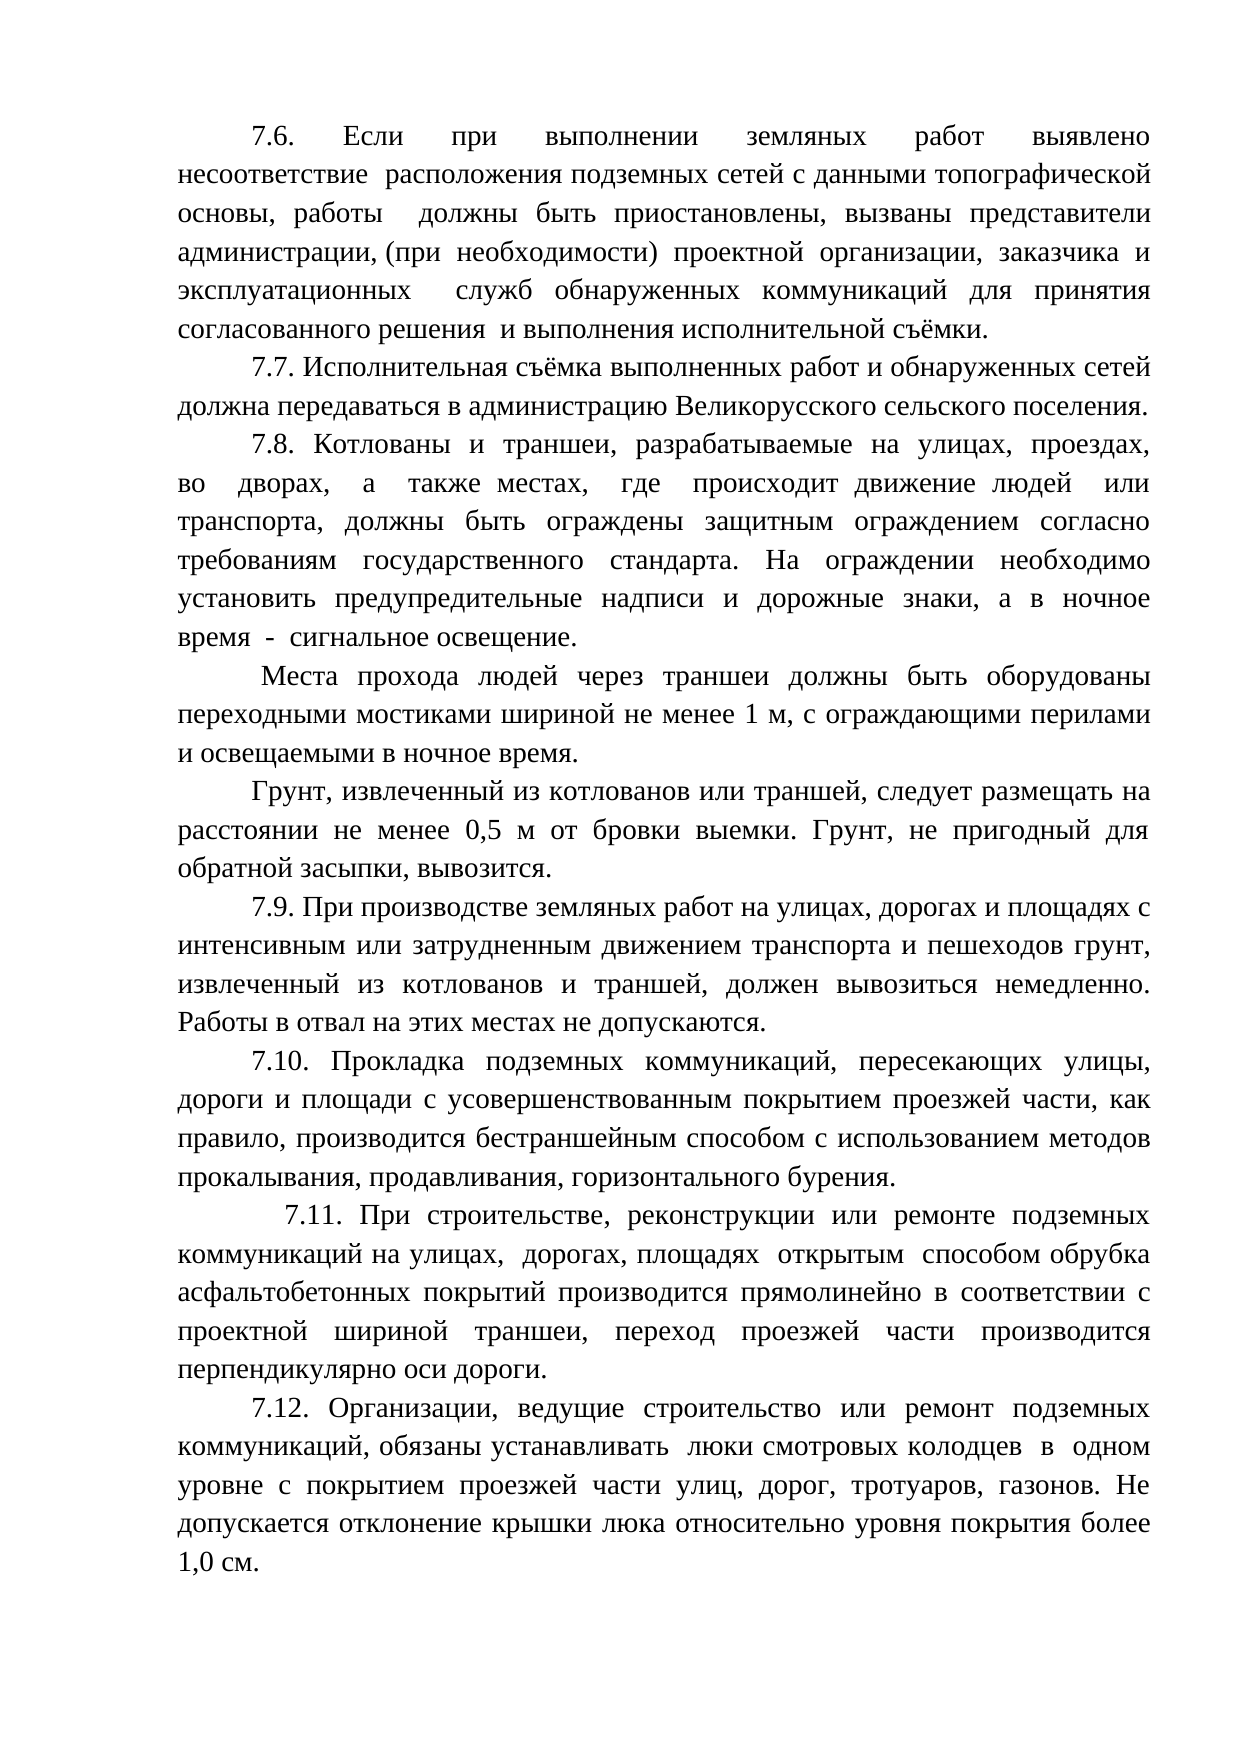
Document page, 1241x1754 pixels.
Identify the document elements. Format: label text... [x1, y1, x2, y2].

text 7.12. Организации, ведущие строительство или ремонт подземных коммуникаций, обязаны устанавливать люки смотровых колодцев в одном уровне с покрытием проезжей части улиц, дорог, тротуаров, газонов. Не допускается отклонение крышки люка относительно уровня покрытия более 1,0 см. [177, 1390, 1152, 1578]
text 7.7. Исполнительная съёмка выполненных работ и обнаруженных сетей должна передаваться в администрацию Великорусского сельского поселения. [177, 349, 1152, 421]
text Грунт, извлеченный из котлованов или траншей, следует размещать на расстоянии не менее 0,5 м от бровки выемки. Грунт, не пригодный для обратной засыпки, вывозится. [177, 773, 1152, 884]
text 7.8. Котлованы и траншеи, разрабатываемые на улицах, проездах, во дворах, а также местах, где происходит движение людей или транспорта, должны быть ограждены защитным ограждением согласно требованиям государственного стандарта. На ограждении необходимо установить предупредительные надписи и дорожные знаки, а в ночное время - сигнальное освещение. [177, 426, 1152, 653]
text 7.9. При производстве земляных работ на улицах, дорогах и площадях с интенсивным или затрудненным движением транспорта и пешеходов грунт, извлеченный из котлованов и траншей, должен вывозиться немедленно. Работы в отвал на этих местах не допускаются. [177, 889, 1152, 1038]
text Места прохода людей через траншеи должны быть оборудованы переходными мостиками шириной не менее 1 м, с ограждающими перилами и освещаемыми в ночное время. [177, 658, 1152, 768]
text 7.11. При строительстве, реконструкции или ремонте подземных коммуникаций на улицах, дорогах, площадях открытым способом обрубка асфальтобетонных покрытий производится прямолинейно в соответствии с проектной шириной траншеи, переход проезжей части производится перпендикулярно оси дороги. [177, 1197, 1152, 1385]
text 7.6. Если при выполнении земляных работ выявлено несоответствие расположения подземных сетей с данными топографической основы, работы должны быть приостановлены, вызваны представители администрации, (при необходимости) проектной организации, заказчика и эксплуатационных служб обнаруженных коммуникаций для принятия согласованного решения и выполнения исполнительной съёмки. [177, 118, 1152, 344]
text 7.10. Прокладка подземных коммуникаций, пересекающих улицы, дороги и площади с усовершенствованным покрытием проезжей части, как правило, производится бестраншейным способом с использованием методов прокалывания, продавливания, горизонтального бурения. [177, 1043, 1152, 1192]
